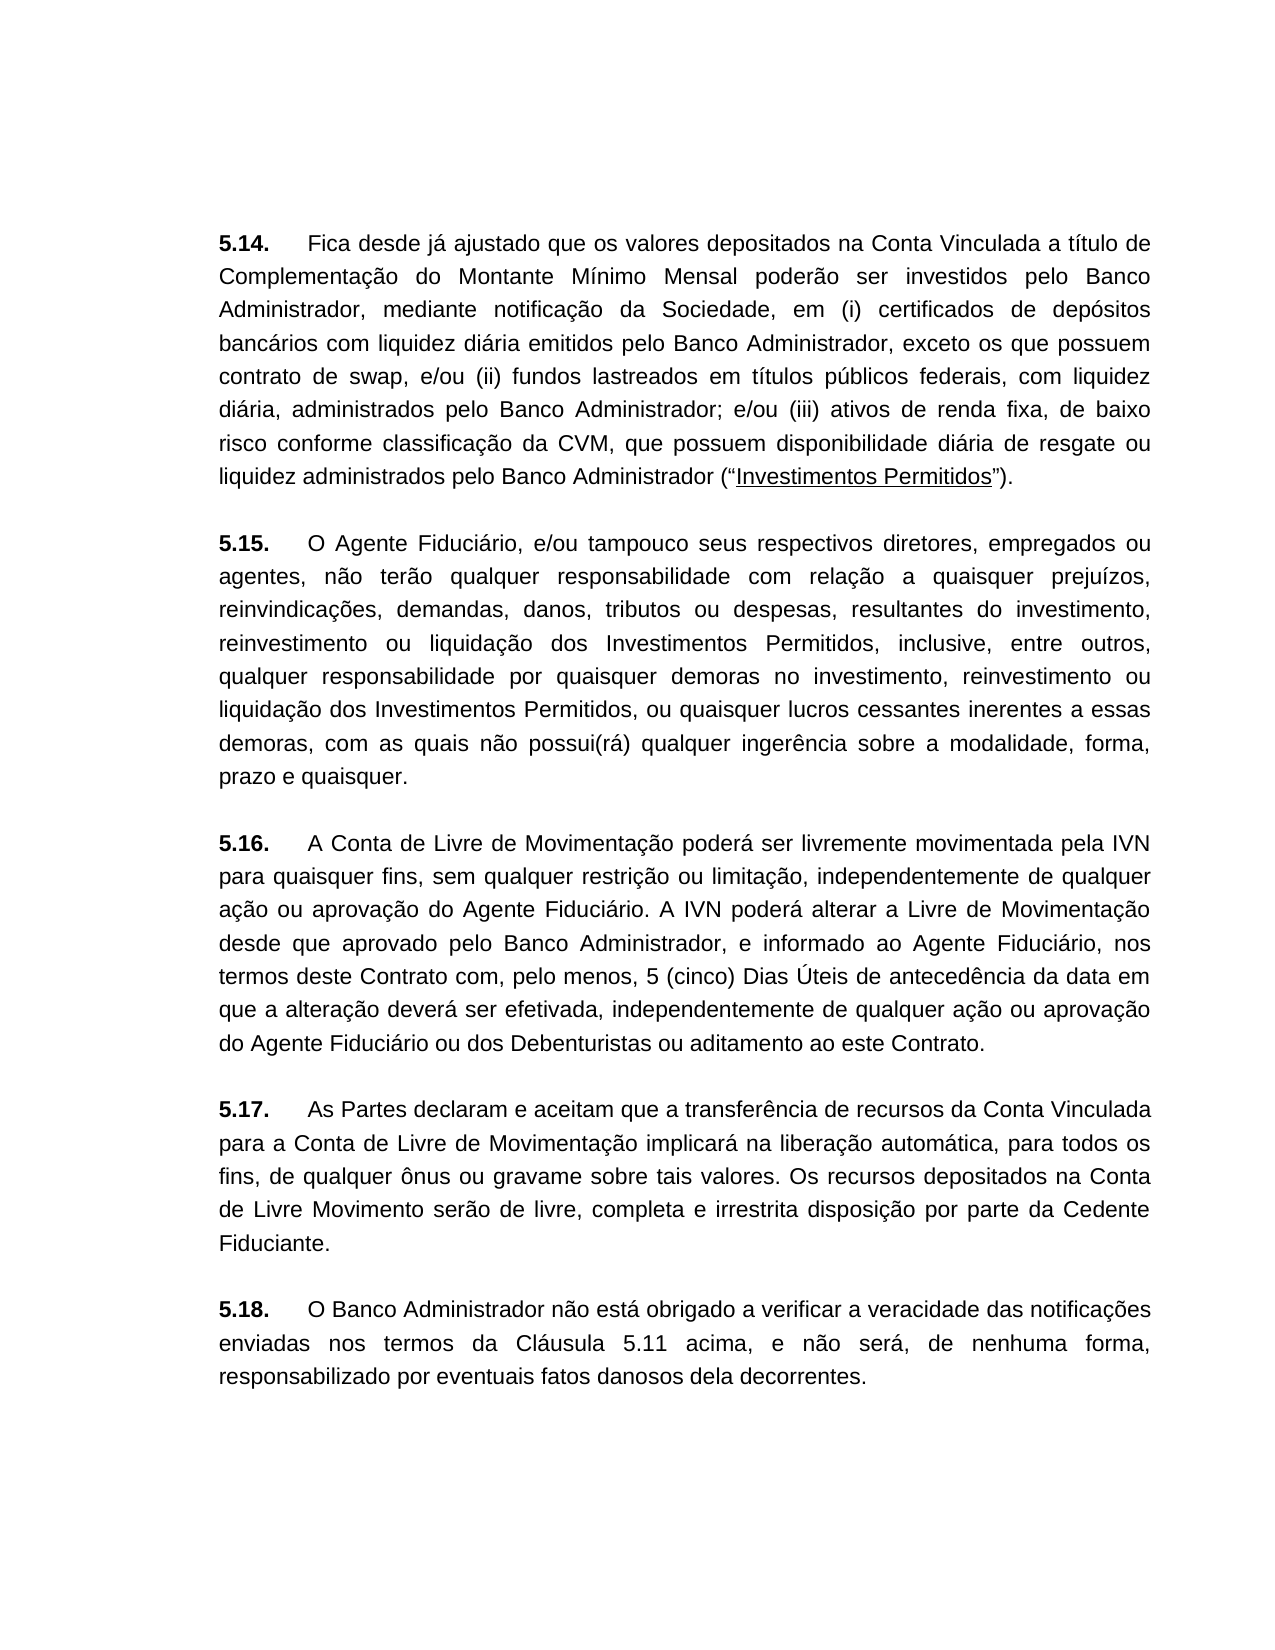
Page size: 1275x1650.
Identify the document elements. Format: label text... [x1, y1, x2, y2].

subtitle A Conta de Livre de Movimentação poderá ser livremente movimentada pela IVN para quaisquer fins, sem qualquer restrição ou limitação, independentemente de qualquer ação ou aprovação do Agente Fiduciário. A IVN poderá alterar a Livre de Movimentação desde que aprovado pelo Banco Administrador, e informado ao Agente Fiduciário, nos termos deste Contrato com, pelo menos, 5 (cinco) Dias Úteis de antecedência da data em que a alteração deverá ser efetivada, independentemente de qualquer ação ou aprovação do Agente Fiduciário ou dos Debenturistas ou aditamento ao este Contrato. [218, 824, 1152, 1058]
subtitle As Partes declaram e aceitam que a transferência de recursos da Conta Vinculada para a Conta de Livre de Movimentação implicará na liberação automática, para todos os fins, de qualquer ônus ou gravame sobre tais valores. Os recursos depositados na Conta de Livre Movimento serão de livre, completa e irrestrita disposição por parte da Cedente Fiduciante. [218, 1091, 1152, 1258]
subtitle O Agente Fiduciário, e/ou tampouco seus respectivos diretores, empregados ou agentes, não terão qualquer responsabilidade com relação a quaisquer prejuízos, reinvindicações, demandas, danos, tributos ou despesas, resultantes do investimento, reinvestimento ou liquidação dos Investimentos Permitidos, inclusive, entre outros, qualquer responsabilidade por quaisquer demoras no investimento, reinvestimento ou liquidação dos Investimentos Permitidos, ou quaisquer lucros cessantes inerentes a essas demoras, com as quais não possui(rá) qualquer ingerência sobre a modalidade, forma, prazo e quaisquer. [218, 524, 1152, 791]
subtitle Fica desde já ajustado que os valores depositados na Conta Vinculada a título de Complementação do Montante Mínimo Mensal poderão ser investidos pelo Banco Administrador, mediante notificação da Sociedade, em (i) certificados de depósitos bancários com liquidez diária emitidos pelo Banco Administrador, exceto os que possuem contrato de swap, e/ou (ii) fundos lastreados em títulos públicos federais, com liquidez diária, administrados pelo Banco Administrador; e/ou (iii) ativos de renda fixa, de baixo risco conforme classificação da CVM, que possuem disponibilidade diária de resgate ou liquidez administrados pelo Banco Administrador (“Investimentos Permitidos”). [218, 224, 1152, 491]
subtitle O Banco Administrador não está obrigado a verificar a veracidade das notificações enviadas nos termos da Cláusula 5.11 acima, e não será, de nenhuma forma, responsabilizado por eventuais fatos danosos dela decorrentes. [218, 1291, 1152, 1391]
